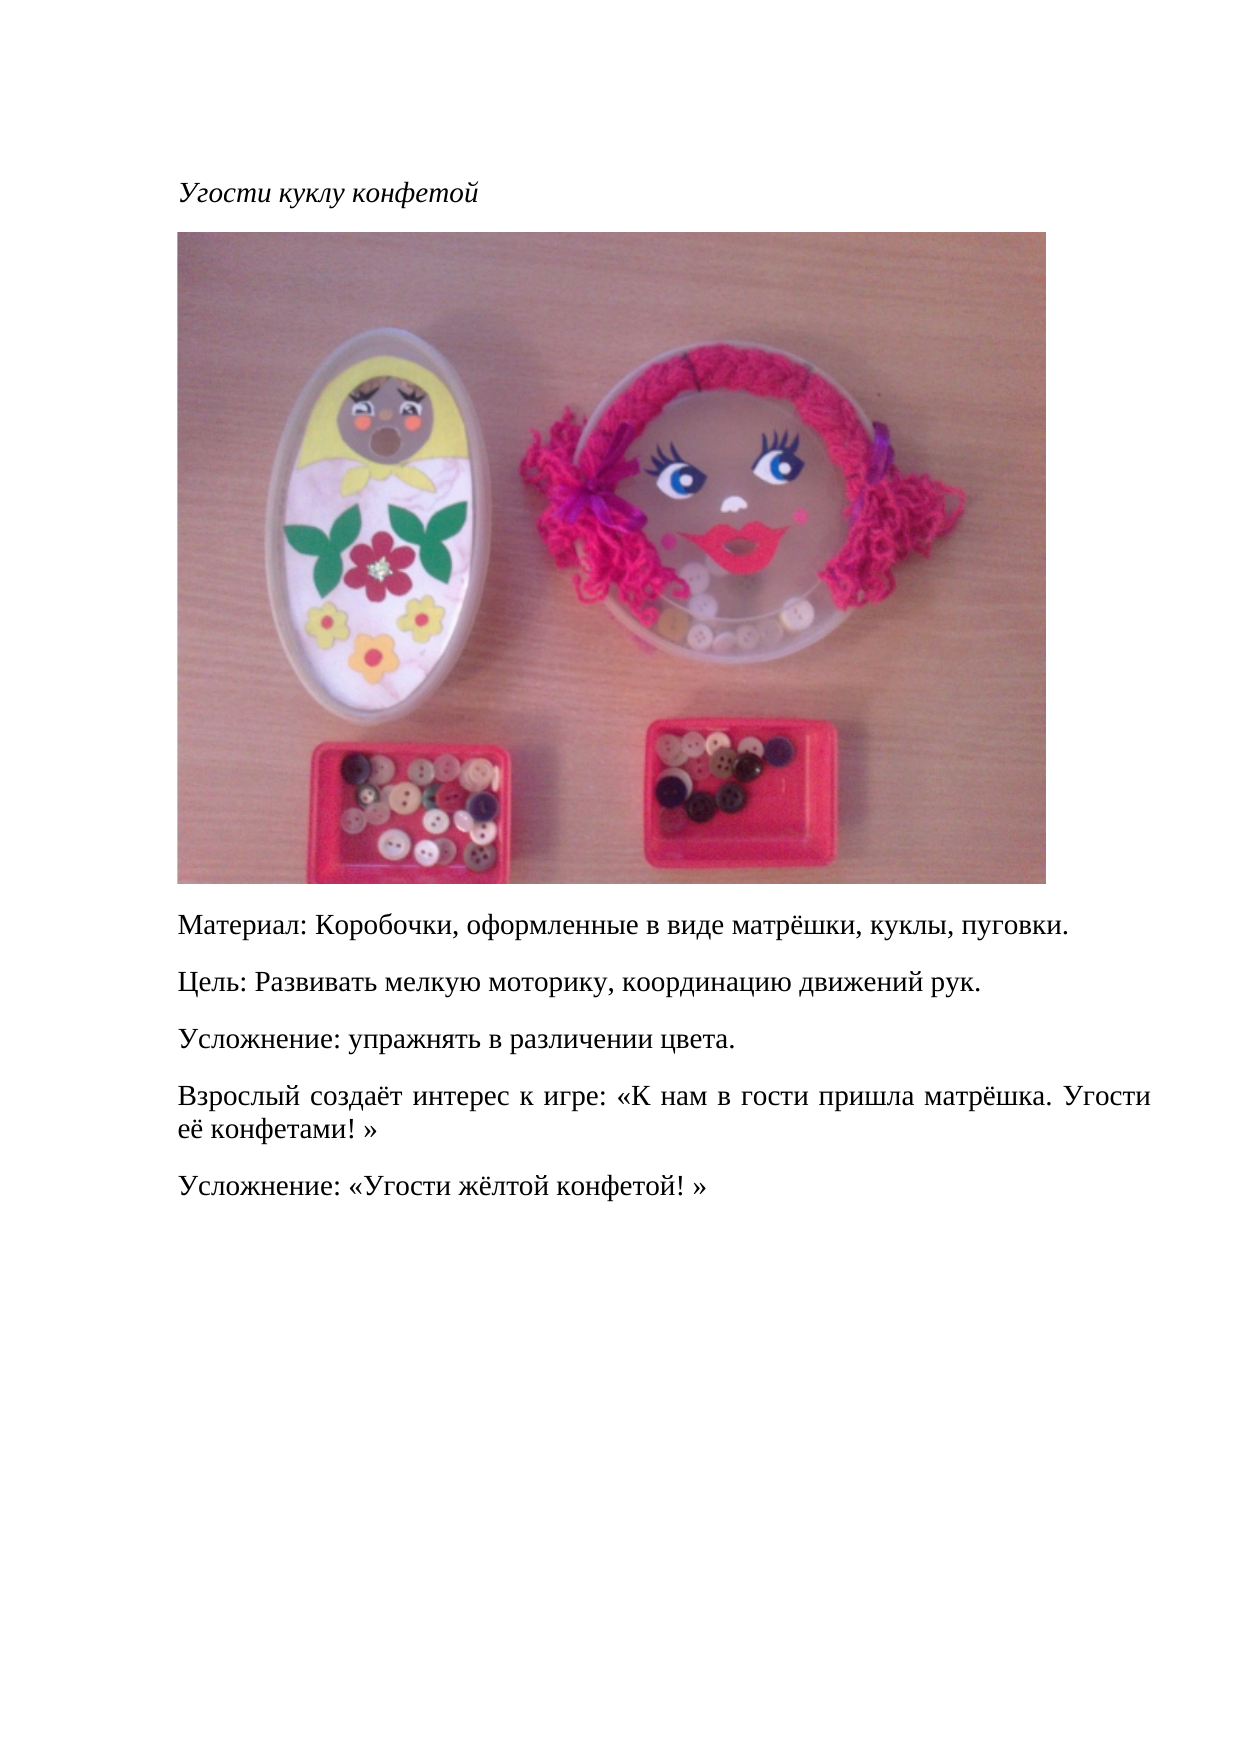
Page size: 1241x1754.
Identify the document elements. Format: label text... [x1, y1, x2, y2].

text Усложнение: упражнять в различении цвета. [177, 1021, 1152, 1054]
text Взрослый создаёт интерес к игре: «К нам в гости пришла матрёшка. Угости её конфетами! » [177, 1078, 1152, 1145]
text Цель: Развивать мелкую моторику, координацию движений рук. [177, 964, 1152, 998]
text Материал: Коробочки, оформленные в виде матрёшки, куклы, пуговки. [177, 907, 1152, 941]
text Угости куклу конфетой [177, 175, 1152, 209]
text Усложнение: «Угости жёлтой конфетой! » [177, 1168, 1152, 1202]
picture [177, 232, 1046, 884]
